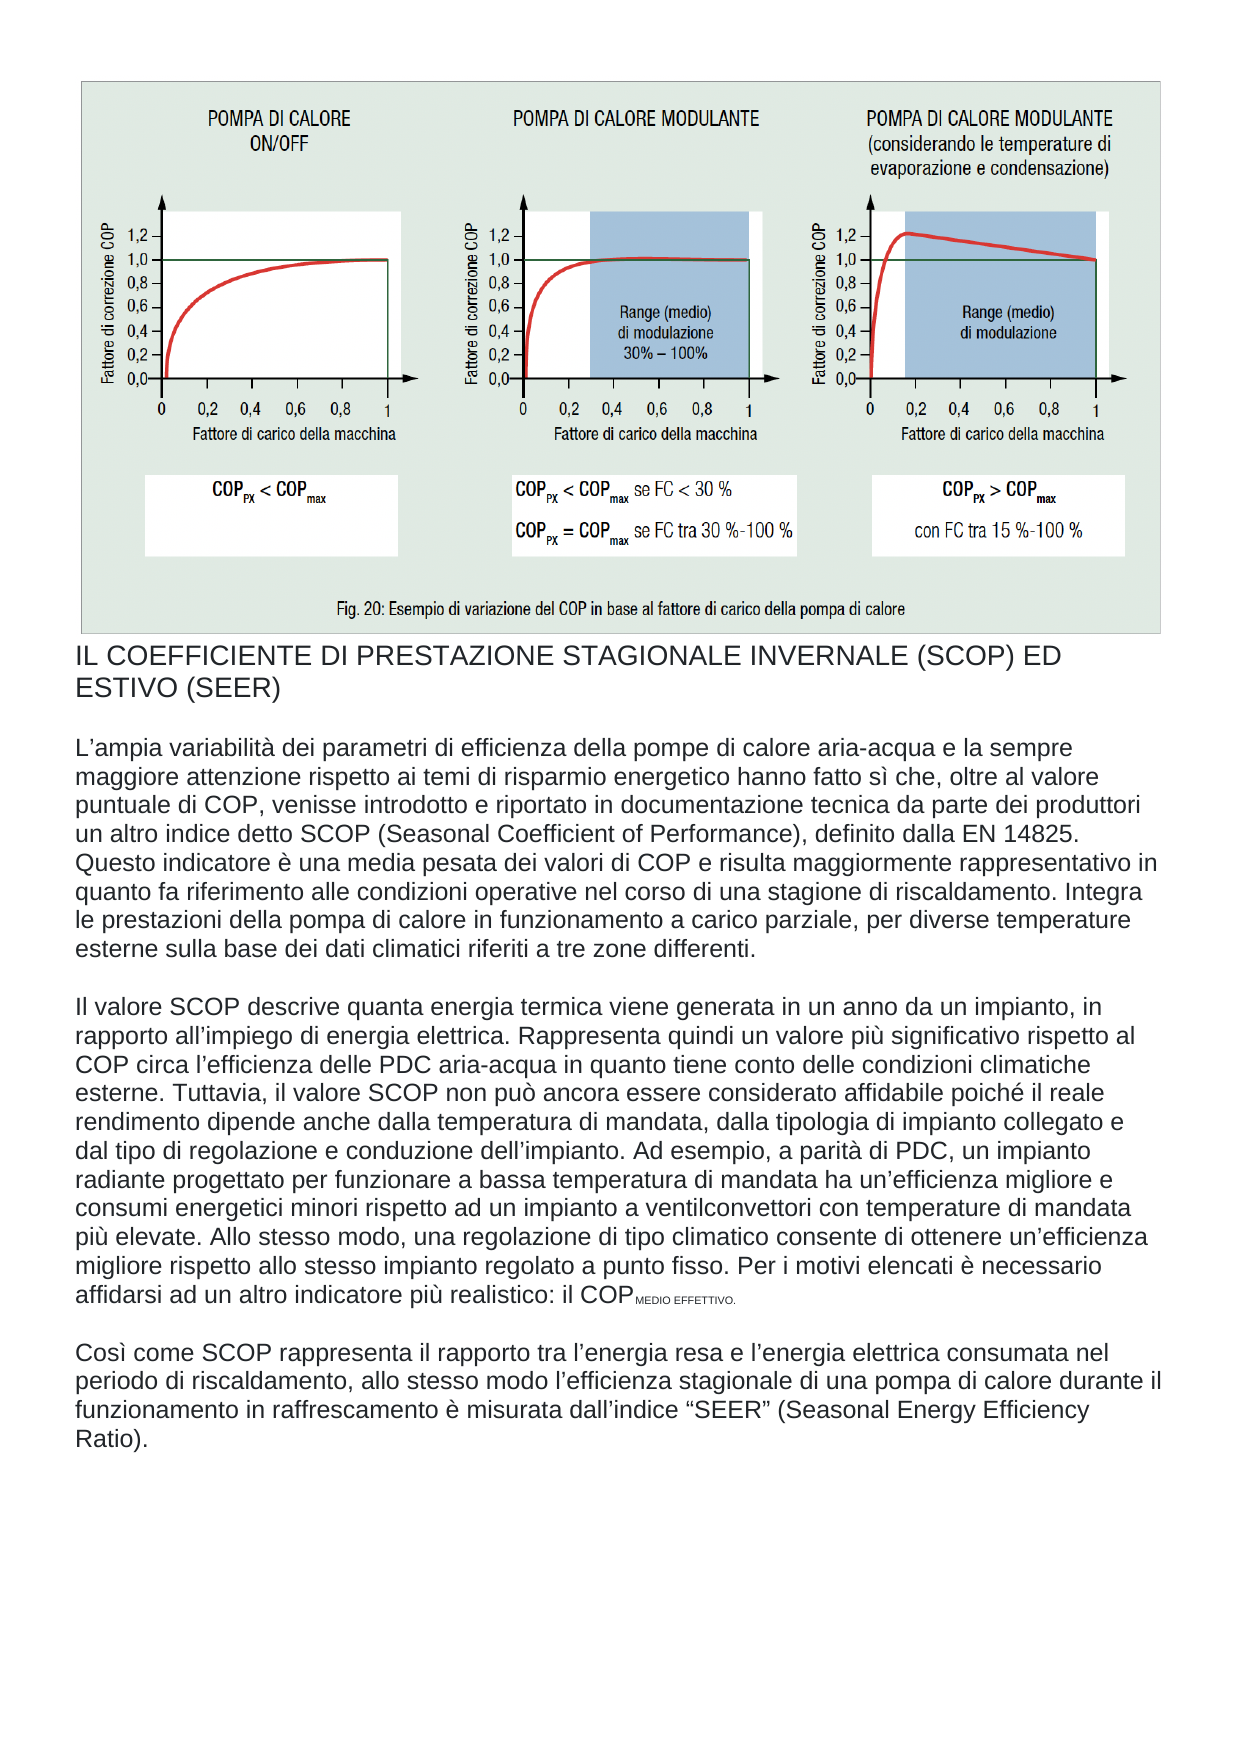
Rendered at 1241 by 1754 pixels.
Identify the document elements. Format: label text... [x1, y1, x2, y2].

picture [75, 75, 1166, 639]
text L’ampia variabilità dei parametri di efficienza della pompe di calore aria-acqua e la sempre maggiore attenzione rispetto ai temi di risparmio energetico hanno fatto sì che, oltre al valore puntuale di COP, venisse introdotto e riportato in documentazione tecnica da parte dei produttori un altro indice detto SCOP (Seasonal Coefficient of Performance), definito dalla EN 14825. Questo indicatore è una media pesata dei valori di COP e risulta maggiormente rappresentativo in quanto fa riferimento alle condizioni operative nel corso di una stagione di riscaldamento. Integra le prestazioni della pompa di calore in funzionamento a carico parziale, per diverse temperature esterne sulla base dei dati climatici riferiti a tre zone differenti. [75, 733, 1165, 963]
text IL COEFFICIENTE DI PRESTAZIONE STAGIONALE INVERNALE (SCOP) ED ESTIVO (SEER) [75, 639, 1165, 704]
text Il valore SCOP descrive quanta energia termica viene generata in un anno da un impianto, in rapporto all’impiego di energia elettrica. Rappresenta quindi un valore più significativo rispetto al COP circa l’efficienza delle PDC aria-acqua in quanto tiene conto delle condizioni climatiche esterne. Tuttavia, il valore SCOP non può ancora essere considerato affidabile poiché il reale rendimento dipende anche dalla temperatura di mandata, dalla tipologia di impianto collegato e dal tipo di regolazione e conduzione dell’impianto. Ad esempio, a parità di PDC, un impianto radiante progettato per funzionare a bassa temperatura di mandata ha un’efficienza migliore e consumi energetici minori rispetto ad un impianto a ventilconvettori con temperature di mandata più elevate. Allo stesso modo, una regolazione di tipo climatico consente di ottenere un’efficienza migliore rispetto allo stesso impianto regolato a punto fisso. Per i motivi elencati è necessario affidarsi ad un altro indicatore più realistico: il COPMEDIO EFFETTIVO. [75, 992, 1165, 1308]
text Così come SCOP rappresenta il rapporto tra l’energia resa e l’energia elettrica consumata nel periodo di riscaldamento, allo stesso modo l’efficienza stagionale di una pompa di calore durante il funzionamento in raffrescamento è misurata dall’indice “SEER” (Seasonal Energy Efficiency Ratio). [75, 1337, 1165, 1452]
